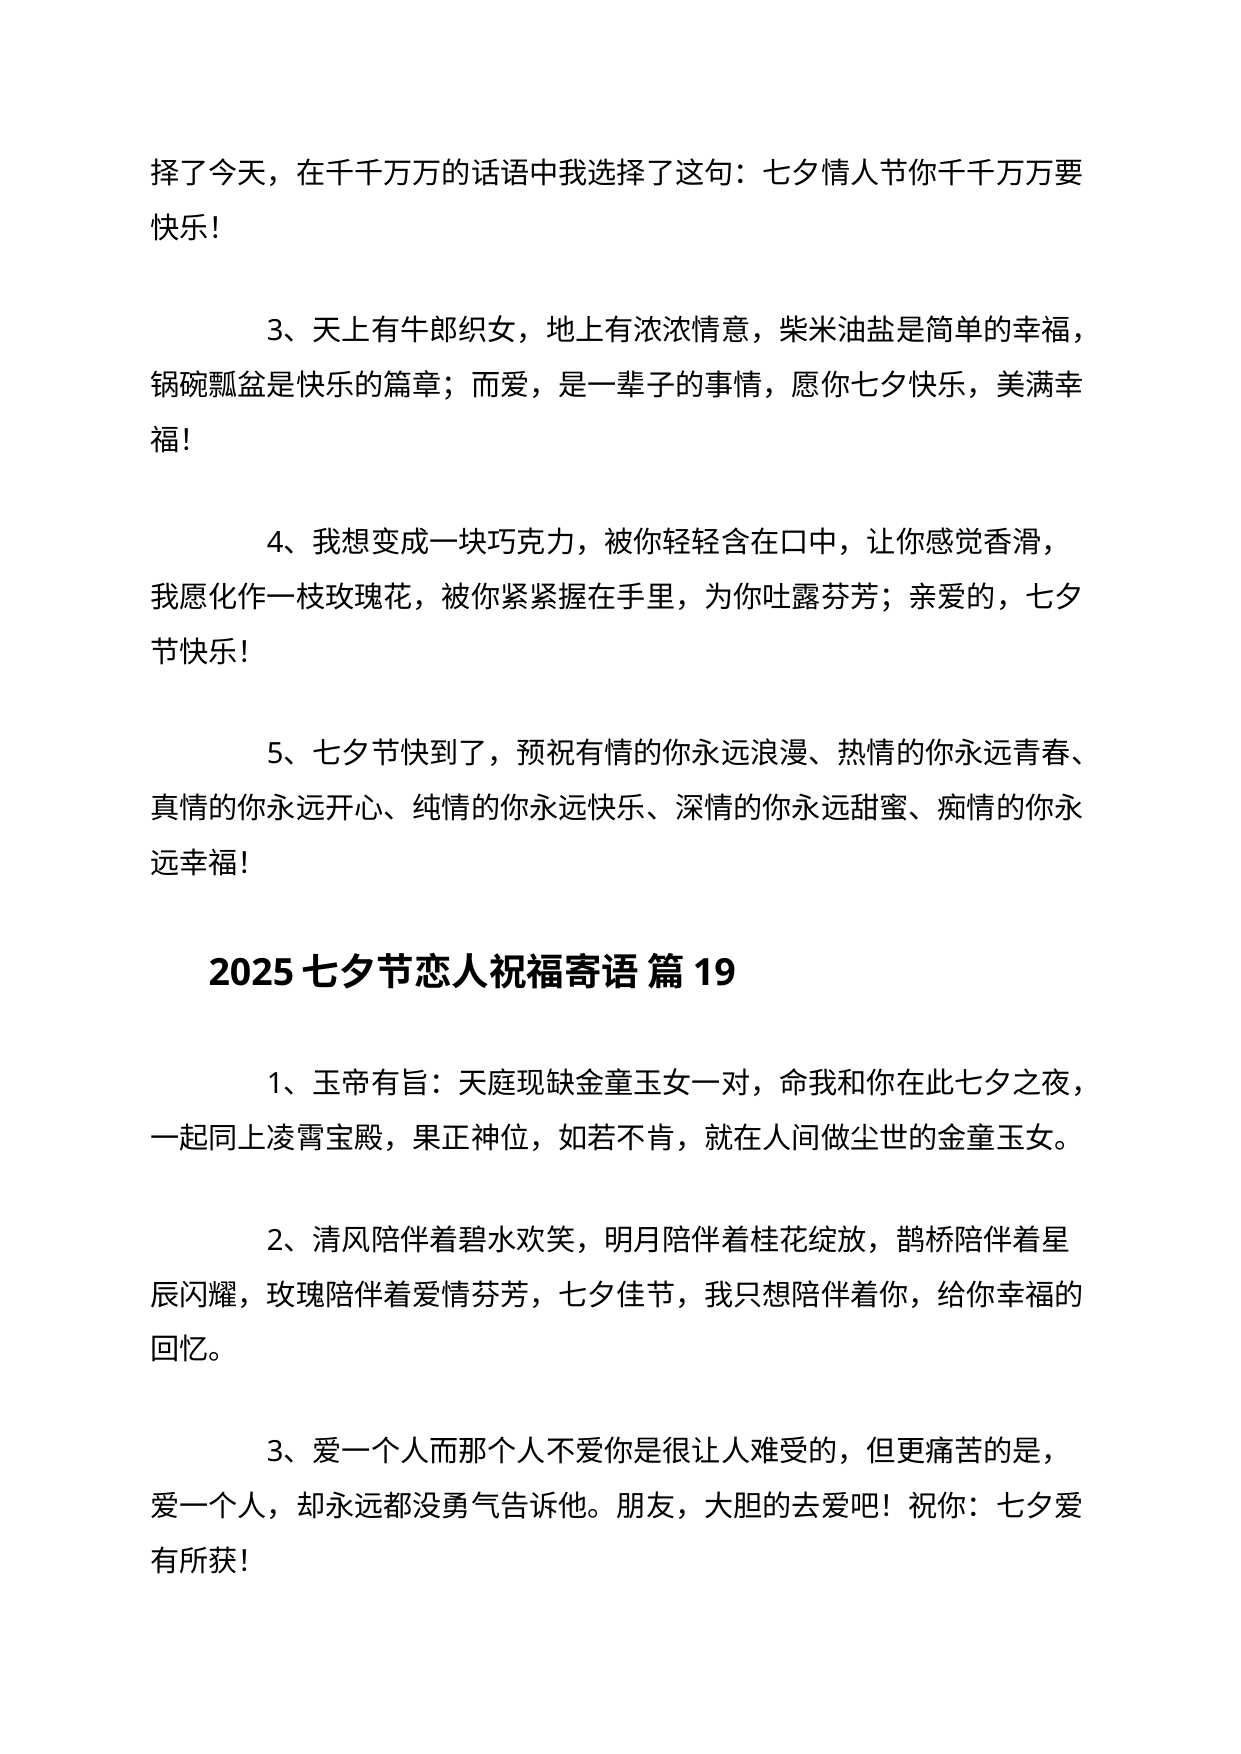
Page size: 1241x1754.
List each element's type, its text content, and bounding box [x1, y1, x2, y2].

text 5、七夕节快到了，预祝有情的你永远浪漫、热情的你永远青春、真情的你永远开心、纯情的你永远快乐、深情的你永远甜蜜、痴情的你永远幸福！ [150, 730, 1090, 882]
text 2025七夕节恋人祝福寄语 篇19 [150, 942, 1090, 996]
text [150, 150, 1090, 247]
text 3、天上有牛郎织女，地上有浓浓情意，柴米油盐是简单的幸福，锅碗瓢盆是快乐的篇章；而爱，是一辈子的事情，愿你七夕快乐，美满幸福！ [150, 307, 1090, 459]
text 1、玉帝有旨：天庭现缺金童玉女一对，命我和你在此七夕之夜，一起同上凌霄宝殿，果正神位，如若不肯，就在人间做尘世的金童玉女。 [150, 1059, 1090, 1157]
text 4、我想变成一块巧克力，被你轻轻含在口中，让你感觉香滑，我愿化作一枝玫瑰花，被你紧紧握在手里，为你吐露芬芳；亲爱的，七夕节快乐！ [150, 518, 1090, 671]
text 3、爱一个人而那个人不爱你是很让人难受的，但更痛苦的是，爱一个人，却永远都没勇气告诉他。朋友，大胆的去爱吧！祝你：七夕爱有所获！ [150, 1428, 1090, 1580]
text 2、清风陪伴着碧水欢笑，明月陪伴着桂花绽放，鹊桥陪伴着星辰闪耀，玫瑰陪伴着爱情芬芳，七夕佳节，我只想陪伴着你，给你幸福的回忆。 [150, 1216, 1090, 1368]
